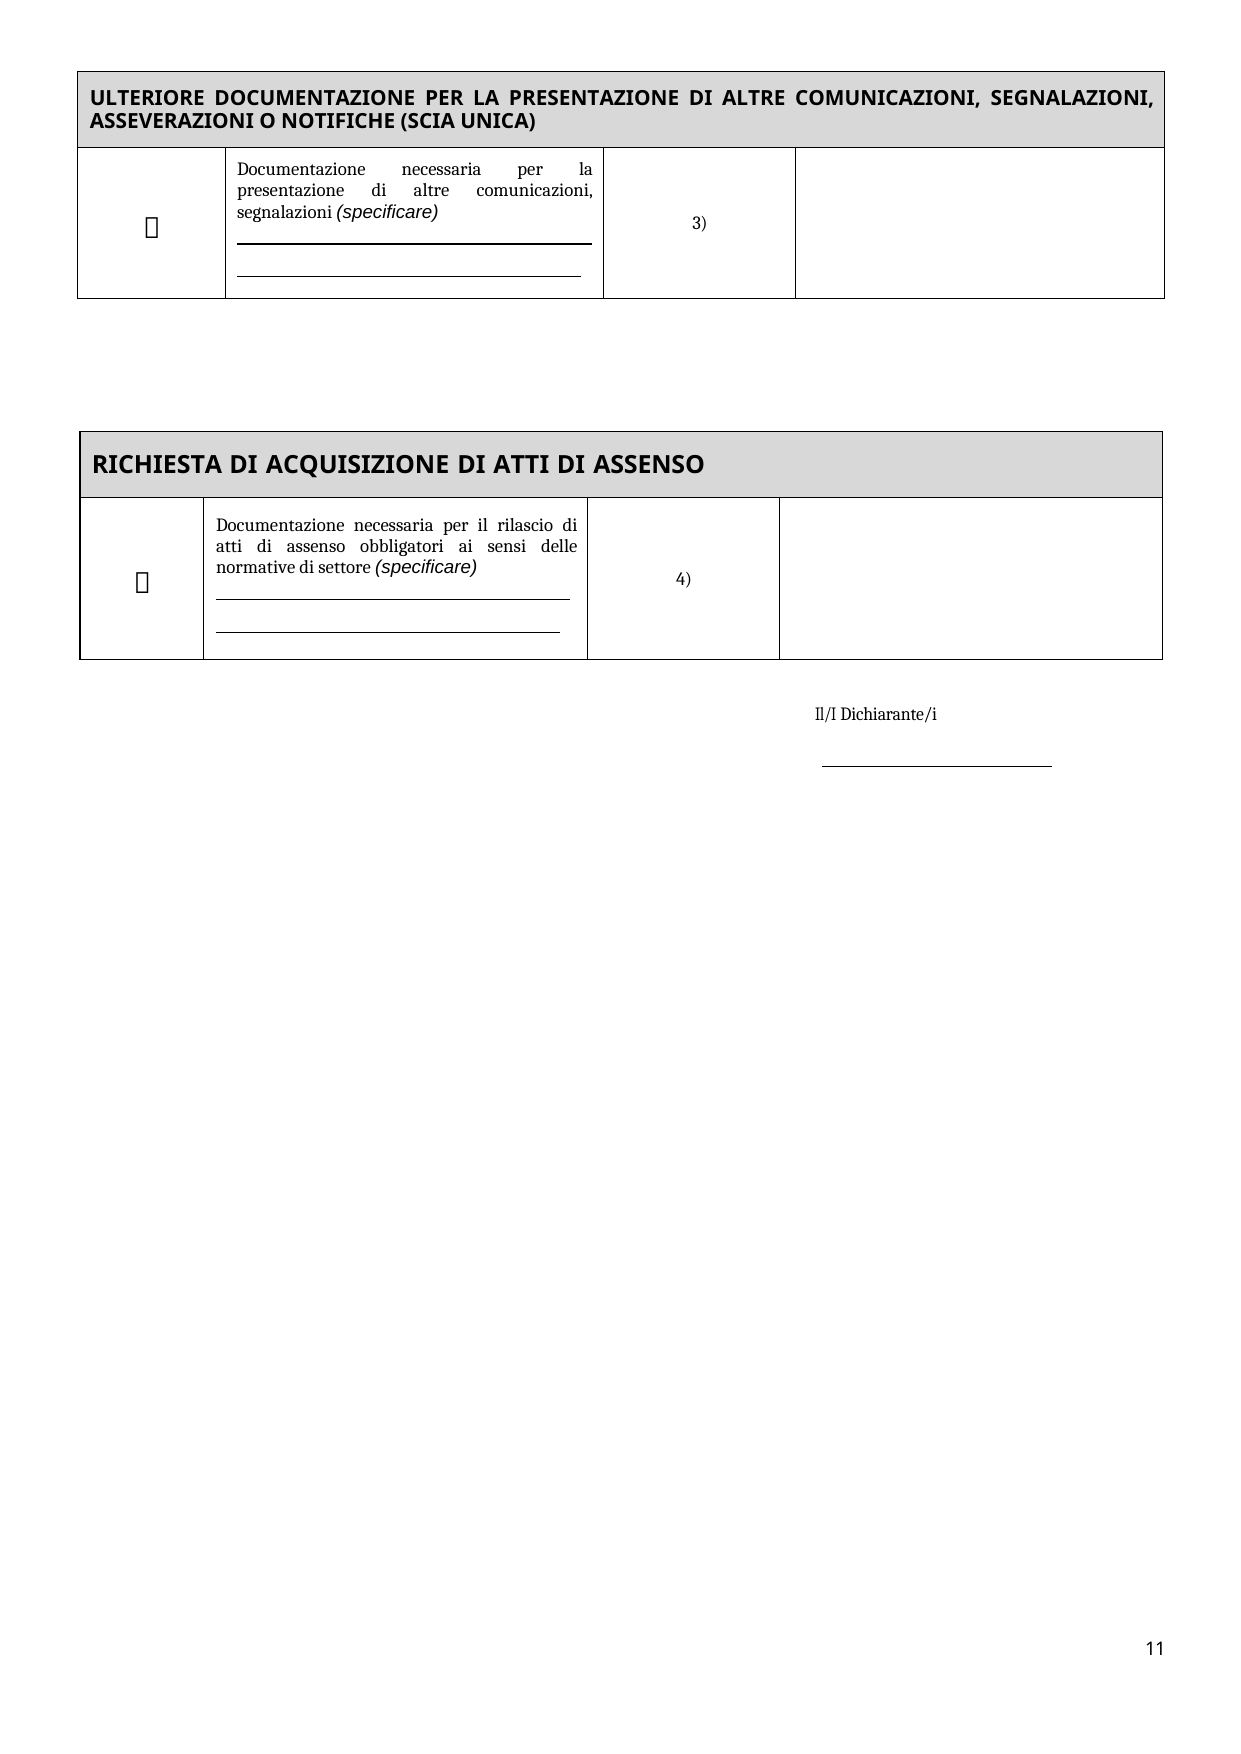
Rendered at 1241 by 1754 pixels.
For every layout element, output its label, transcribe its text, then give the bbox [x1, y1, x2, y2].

table_cell  [78, 148, 225, 298]
table_header RICHIESTA DI ACQUISIZIONE DI ATTI DI ASSENSO [81, 432, 1162, 497]
table_header ULTERIORE DOCUMENTAZIONE PER LA PRESENTAZIONE DI ALTRE COMUNICAZIONI, SEGNALAZIONI, ASSEVERAZIONI O NOTIFICHE (SCIA UNICA) [78, 72, 1164, 147]
table_cell Documentazione necessaria per la presentazione di altre comunicazioni, segnalazioni (specificare) [226, 148, 603, 298]
table_cell 3) [604, 148, 795, 298]
table_cell [796, 148, 1164, 298]
text Il/I Dichiarante/i [815, 703, 1196, 724]
table_cell Documentazione necessaria per il rilascio di atti di assenso obbligatori ai sensi delle normative di settore (specificare) [204, 498, 587, 659]
table_cell 4) [588, 498, 779, 659]
table_cell [780, 498, 1162, 659]
table_cell  [81, 498, 203, 659]
